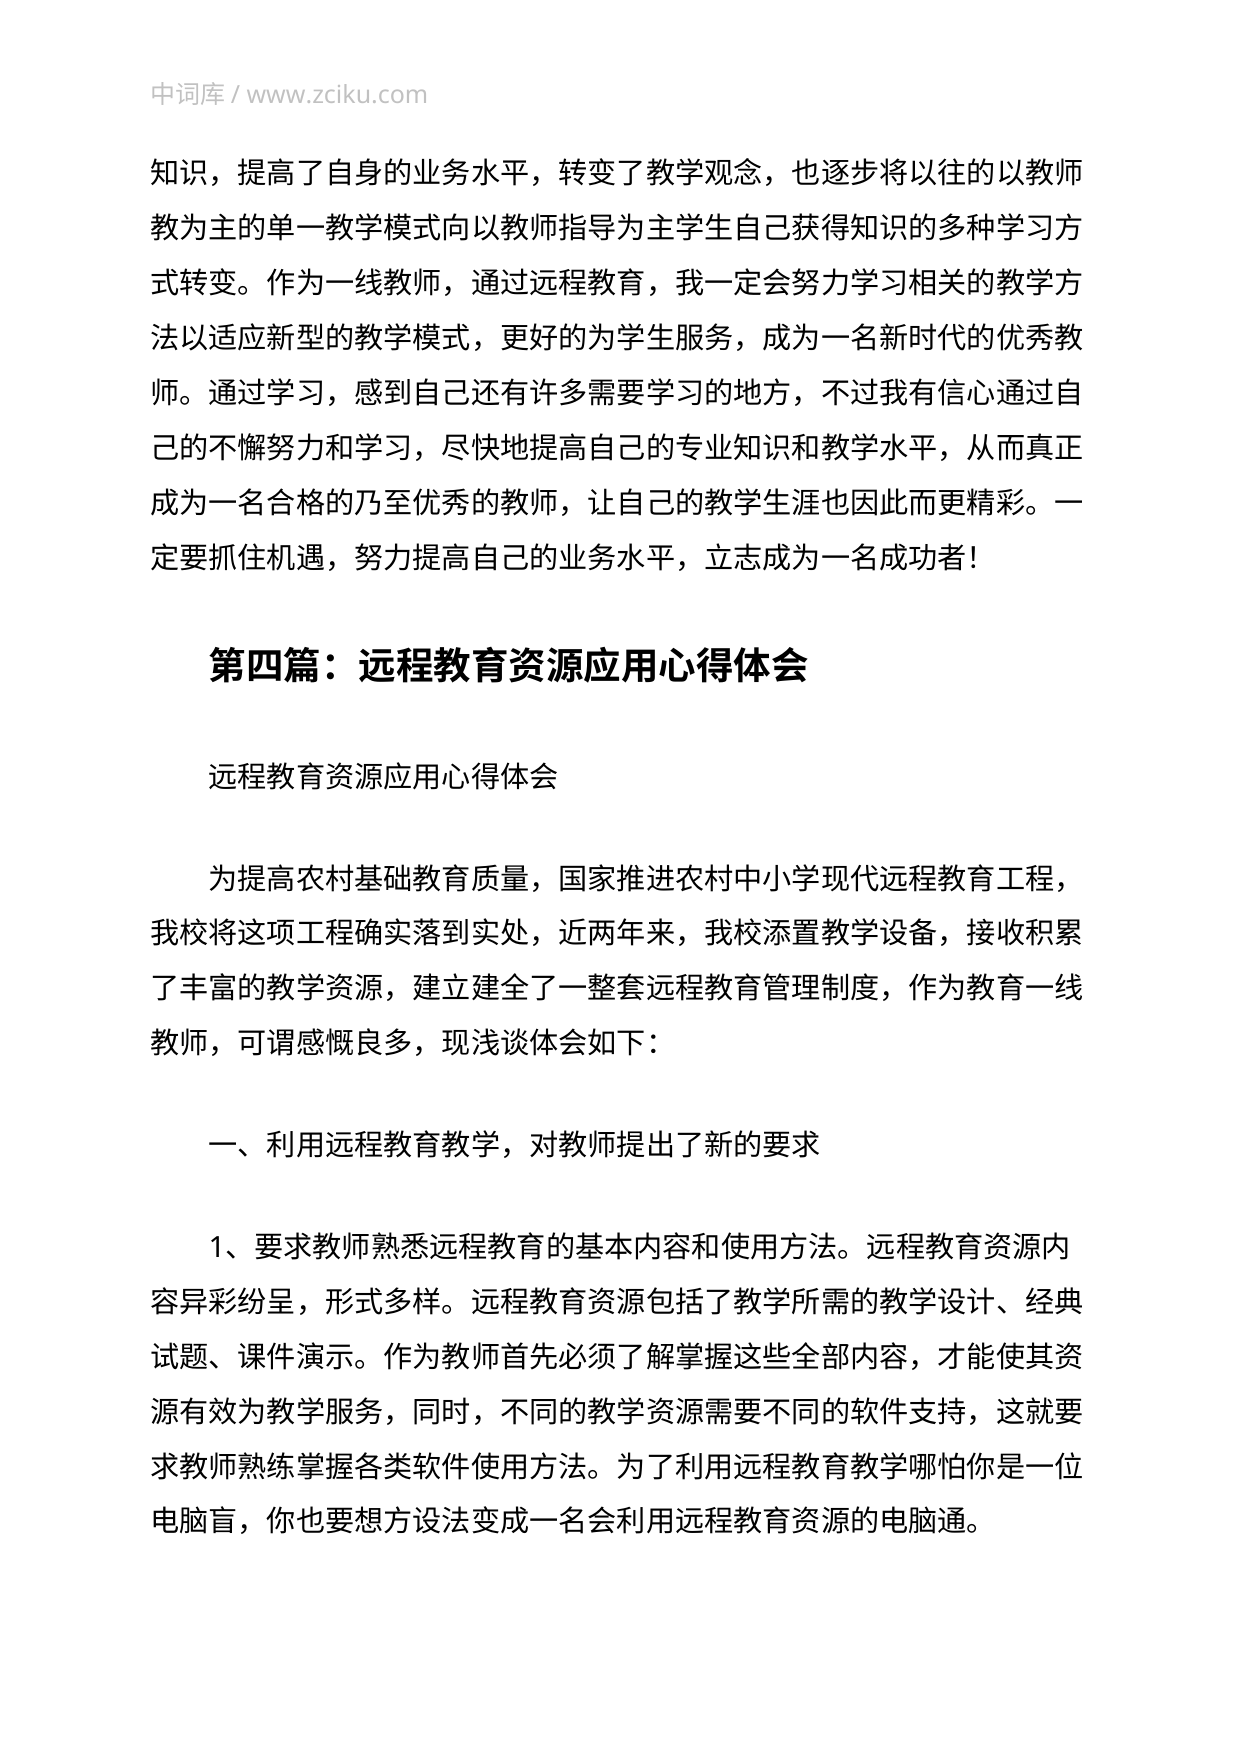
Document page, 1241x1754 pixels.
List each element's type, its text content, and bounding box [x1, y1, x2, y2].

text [150, 150, 1090, 577]
text 远程教育资源应用心得体会 [150, 753, 1090, 796]
text 一、利用远程教育教学，对教师提出了新的要求 [150, 1122, 1090, 1164]
text 为提高农村基础教育质量，国家推进农村中小学现代远程教育工程，我校将这项工程确实落到实处，近两年来，我校添置教学设备，接收积累了丰富的教学资源，建立建全了一整套远程教育管理制度，作为教育一线教师，可谓感慨良多，现浅谈体会如下： [150, 855, 1090, 1062]
text 1、要求教师熟悉远程教育的基本内容和使用方法。远程教育资源内容异彩纷呈，形式多样。远程教育资源包括了教学所需的教学设计、经典试题、课件演示。作为教师首先必须了解掌握这些全部内容，才能使其资源有效为教学服务，同时，不同的教学资源需要不同的软件支持，这就要求教师熟练掌握各类软件使用方法。为了利用远程教育教学哪怕你是一位电脑盲，你也要想方设法变成一名会利用远程教育资源的电脑通。 [150, 1223, 1090, 1540]
text 第四篇：远程教育资源应用心得体会 [150, 636, 1090, 690]
